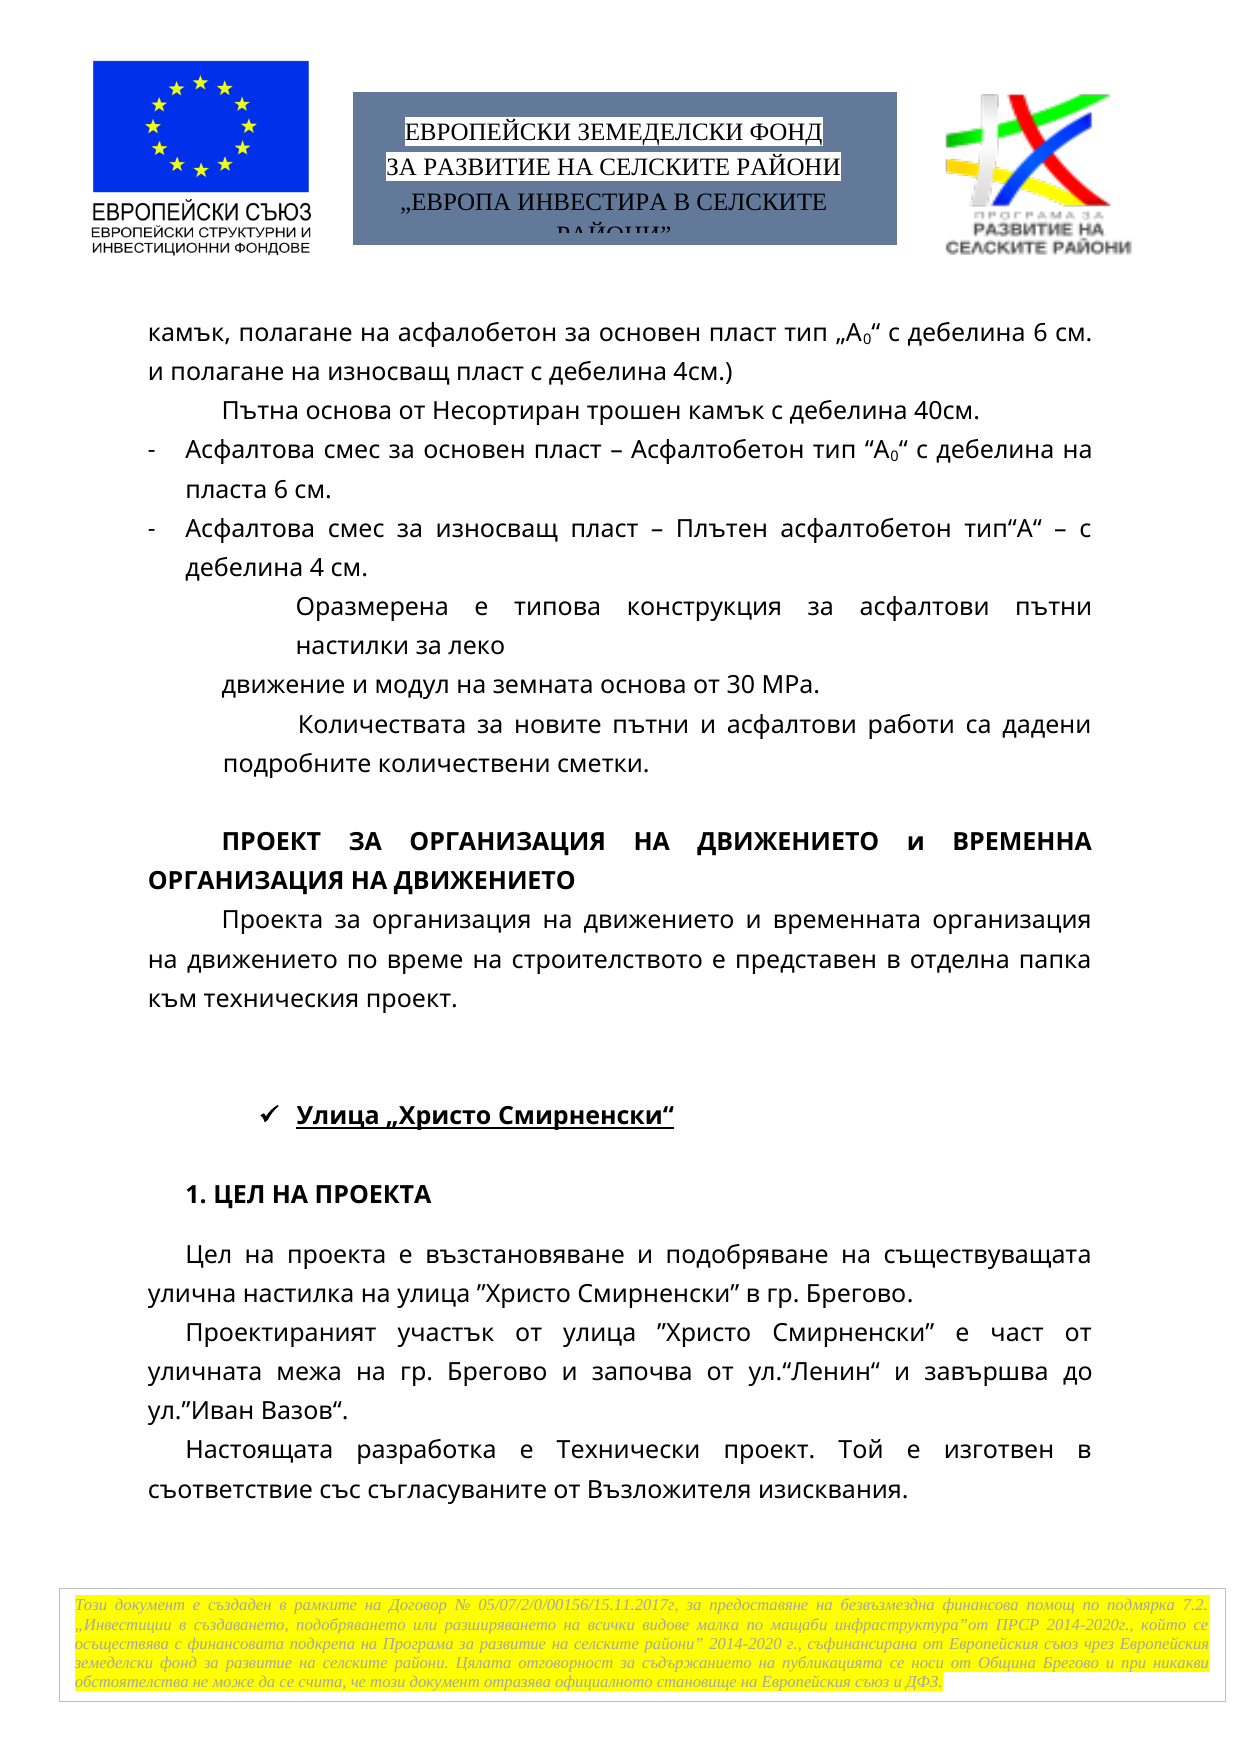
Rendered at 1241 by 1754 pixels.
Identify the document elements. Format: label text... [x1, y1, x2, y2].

list Улица „Христо Смирненски“ [259, 1098, 1093, 1132]
list движение и модул на земната основа от 30 МРа. [221, 667, 1093, 701]
text Цел на проекта е възстановяване и подобряване на съществуващата улична настилка на улица ”Христо Смирненски” в гр. Брегово. [148, 1236, 1093, 1309]
list Количествата за новите пътни и асфалтови работи са дадени подробните количествени сметки. [223, 706, 1093, 779]
text Проектираният участък от улица ”Христо Смирненски” е част от уличната межа на гр. Брегово и започва от ул.“Ленин“ и завършва до ул.”Иван Вазов“. [148, 1315, 1093, 1427]
picture [72, 54, 330, 277]
text Проекта за организация на движението и временната организация на движението по време на строителството е представен в отделна папка към техническия проект. [148, 902, 1093, 1014]
text Настоящата разработка е Технически проект. Той е изготвен в съответствие със съгласуваните от Възложителя изисквания. [148, 1432, 1093, 1505]
picture [919, 73, 1153, 269]
list 1. ЦЕЛ НА ПРОЕКТА [185, 1176, 1093, 1210]
text ПРОЕКТ ЗА ОРГАНИЗАЦИЯ НА ДВИЖЕНИЕТО и ВРЕМЕННА ОРГАНИЗАЦИЯ НА ДВИЖЕНИЕТО [148, 824, 1093, 897]
text Пътна основа от Несортиран трошен камък с дебелина 40см. [148, 393, 1093, 427]
list Асфалтова смес за основен пласт – Асфалтобетон тип “А0“ с дебелина на пласта 6 см. [148, 432, 1093, 505]
list Асфалтова смес за износващ пласт – Плътен асфалтобетон тип“А“ – с дебелина 4 см. [148, 511, 1093, 584]
list Оразмерена е типова конструкция за асфалтови пътни настилки за леко [295, 589, 1093, 662]
